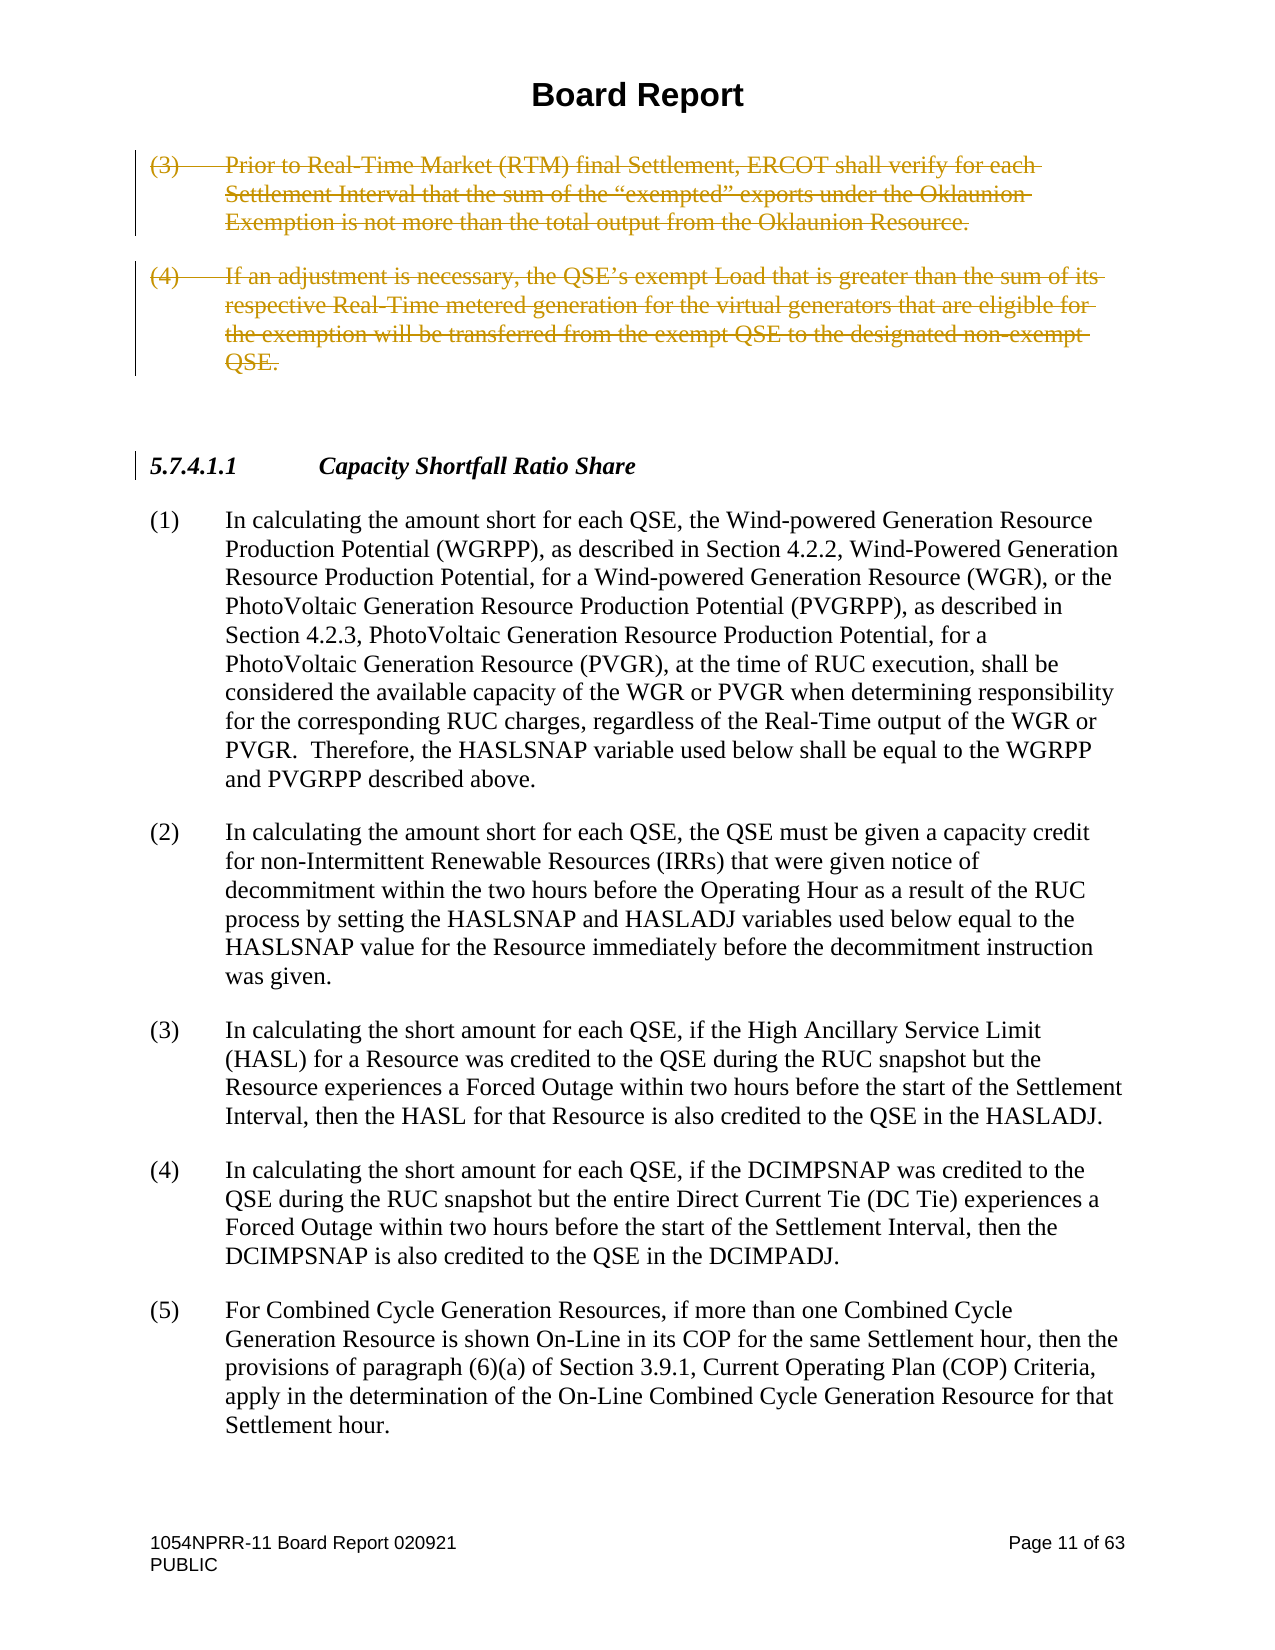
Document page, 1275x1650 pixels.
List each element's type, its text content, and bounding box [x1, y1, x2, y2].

text (1) In calculating the amount short for each QSE, the Wind-powered Generation Resource Production Potential (WGRPP), as described in Section 4.2.2, Wind-Powered Generation Resource Production Potential, for a Wind-powered Generation Resource (WGR), or the PhotoVoltaic Generation Resource Production Potential (PVGRPP), as described in Section 4.2.3, PhotoVoltaic Generation Resource Production Potential, for a PhotoVoltaic Generation Resource (PVGR), at the time of RUC execution, shall be considered the available capacity of the WGR or PVGR when determining responsibility for the corresponding RUC charges, regardless of the Real-Time output of the WGR or PVGR. Therefore, the HASLSNAP variable used below shall be equal to the WGRPP and PVGRPP described above. [150, 505, 1125, 792]
text 5.7.4.1.1 Capacity Shortfall Ratio Share [150, 451, 1125, 480]
text (2) In calculating the amount short for each QSE, the QSE must be given a capacity credit for non-Intermittent Renewable Resources (IRRs) that were given notice of decommitment within the two hours before the Operating Hour as a result of the RUC process by setting the HASLSNAP and HASLADJ variables used below equal to the HASLSNAP value for the Resource immediately before the decommitment instruction was given. [150, 817, 1125, 990]
text (3) In calculating the short amount for each QSE, if the High Ancillary Service Limit (HASL) for a Resource was credited to the QSE during the RUC snapshot but the Resource experiences a Forced Outage within two hours before the start of the Settlement Interval, then the HASL for that Resource is also credited to the QSE in the HASLADJ. [150, 1015, 1125, 1130]
text (4) In calculating the short amount for each QSE, if the DCIMPSNAP was credited to the QSE during the RUC snapshot but the entire Direct Current Tie (DC Tie) experiences a Forced Outage within two hours before the start of the Settlement Interval, then the DCIMPSNAP is also credited to the QSE in the DCIMPADJ. [150, 1155, 1125, 1270]
text (5) For Combined Cycle Generation Resources, if more than one Combined Cycle Generation Resource is shown On-Line in its COP for the same Settlement hour, then the provisions of paragraph (6)(a) of Section 3.9.1, Current Operating Plan (COP) Criteria, apply in the determination of the On-Line Combined Cycle Generation Resource for that Settlement hour. [150, 1295, 1125, 1439]
